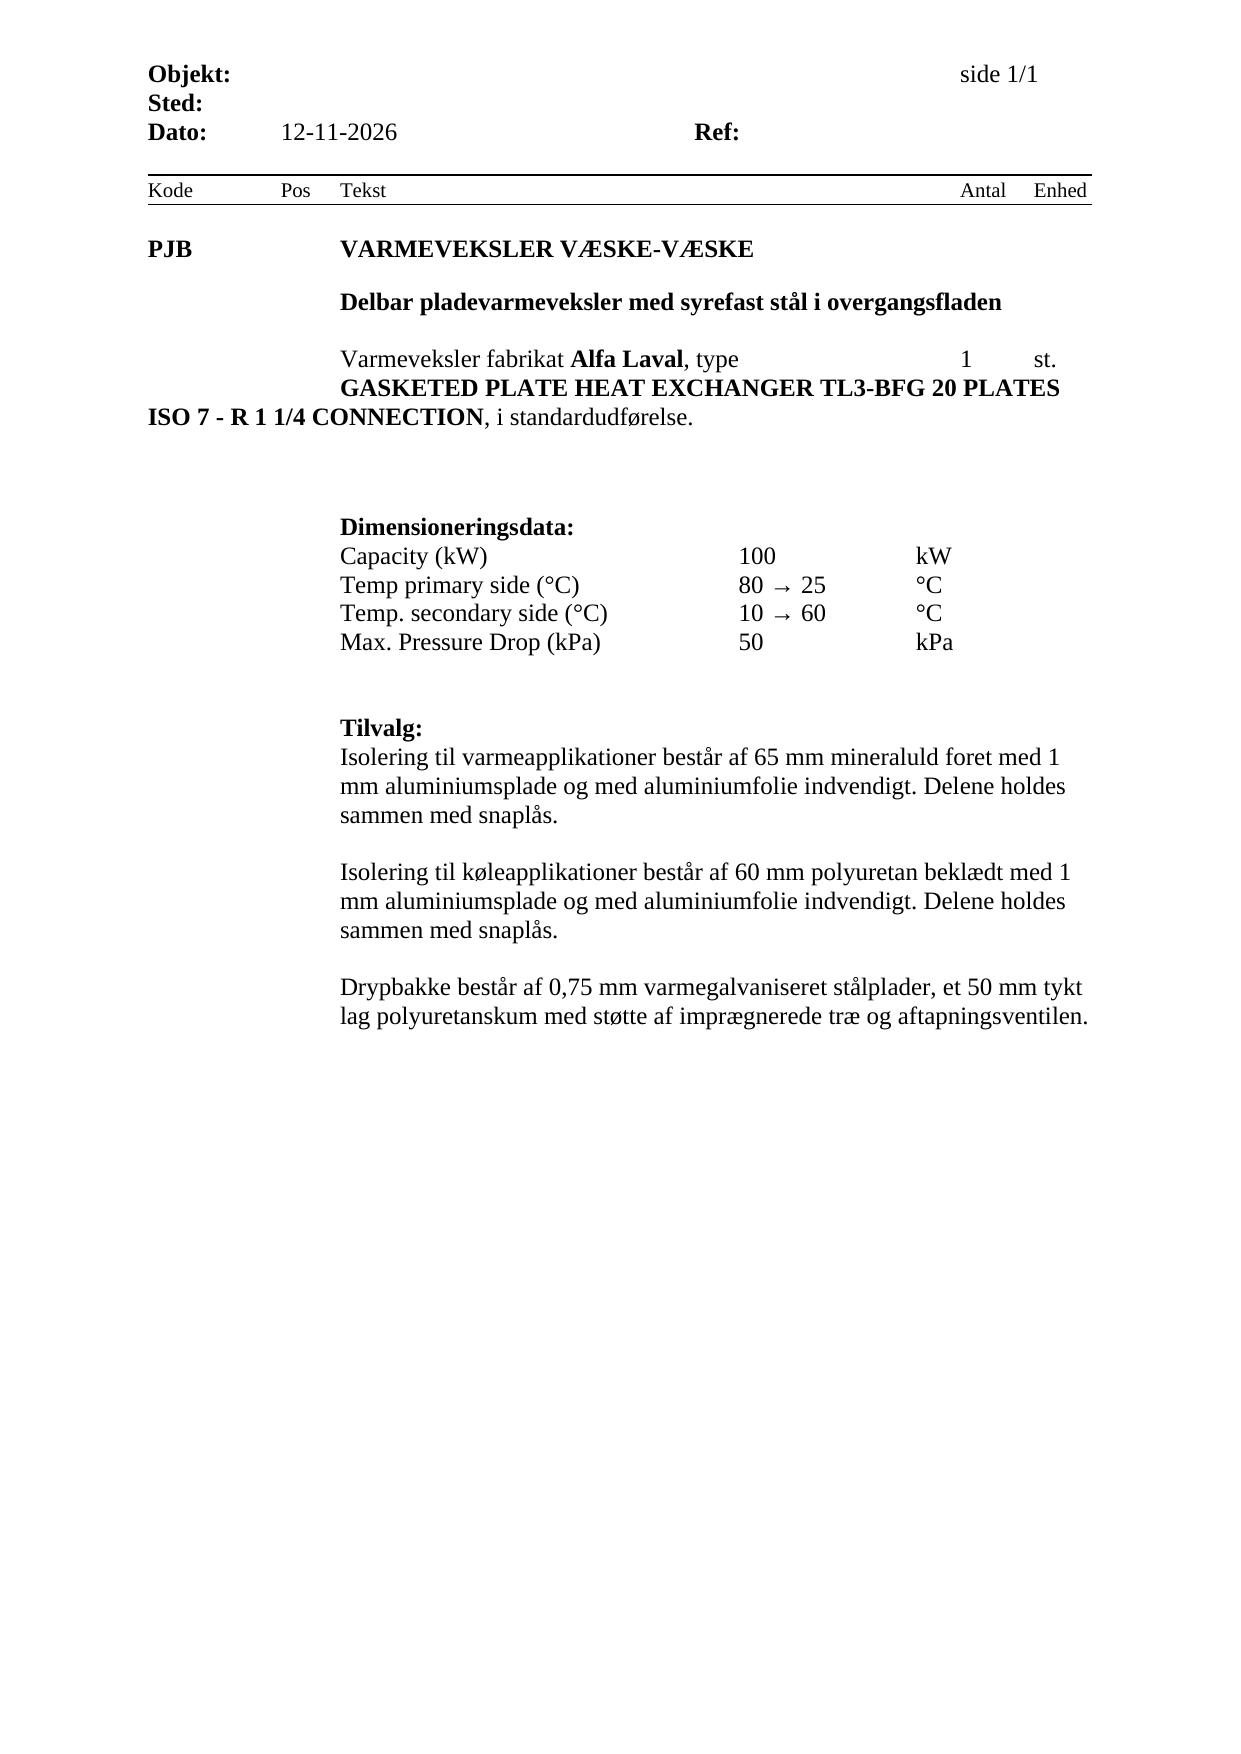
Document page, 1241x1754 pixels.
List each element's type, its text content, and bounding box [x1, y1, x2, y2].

text Objekt: side 1/1 [148, 59, 1092, 88]
text Varmeveksler fabrikat Alfa Laval, type 1 st. [148, 344, 1092, 373]
text PJB VARMEVEKSLER VÆSKE-VÆSKE [148, 234, 1092, 263]
text Tilvalg: [148, 713, 1092, 742]
text Sted: [148, 88, 1092, 117]
text Max. Pressure Drop (kPa) 50 kPa [340, 627, 1092, 656]
text Isolering til køleapplikationer består af 60 mm polyuretan beklædt med 1 mm aluminiumsplade og med aluminiumfolie indvendigt. Delene holdes sammen med snaplås. [340, 857, 1092, 943]
text Drypbakke består af 0,75 mm varmegalvaniseret stålplader, et 50 mm tykt lag polyuretanskum med støtte af imprægnerede træ og aftapningsventilen. [340, 972, 1092, 1030]
text Delbar pladevarmeveksler med syrefast stål i overgangsfladen [340, 287, 1092, 316]
text GASKETED PLATE HEAT EXCHANGER TL3-BFG 20 PLATES ISO 7 - R 1 1/4 CONNECTION, i standardudførelse. [148, 373, 1092, 431]
text Isolering til varmeapplikationer består af 65 mm mineraluld foret med 1 mm aluminiumsplade og med aluminiumfolie indvendigt. Delene holdes sammen med snaplås. [340, 742, 1092, 828]
text Kode Pos Tekst Antal Enhed [148, 176, 1092, 204]
text Dato: 22-12-2024 Ref: [148, 117, 1092, 145]
text Temp. secondary side (°C) 10 → 60 °C [340, 598, 1092, 627]
text Capacity (kW) 100 kW [340, 541, 1092, 570]
text Temp primary side (°C) 80 → 25 °C [340, 570, 1092, 598]
text Dimensioneringsdata: [148, 512, 1092, 541]
